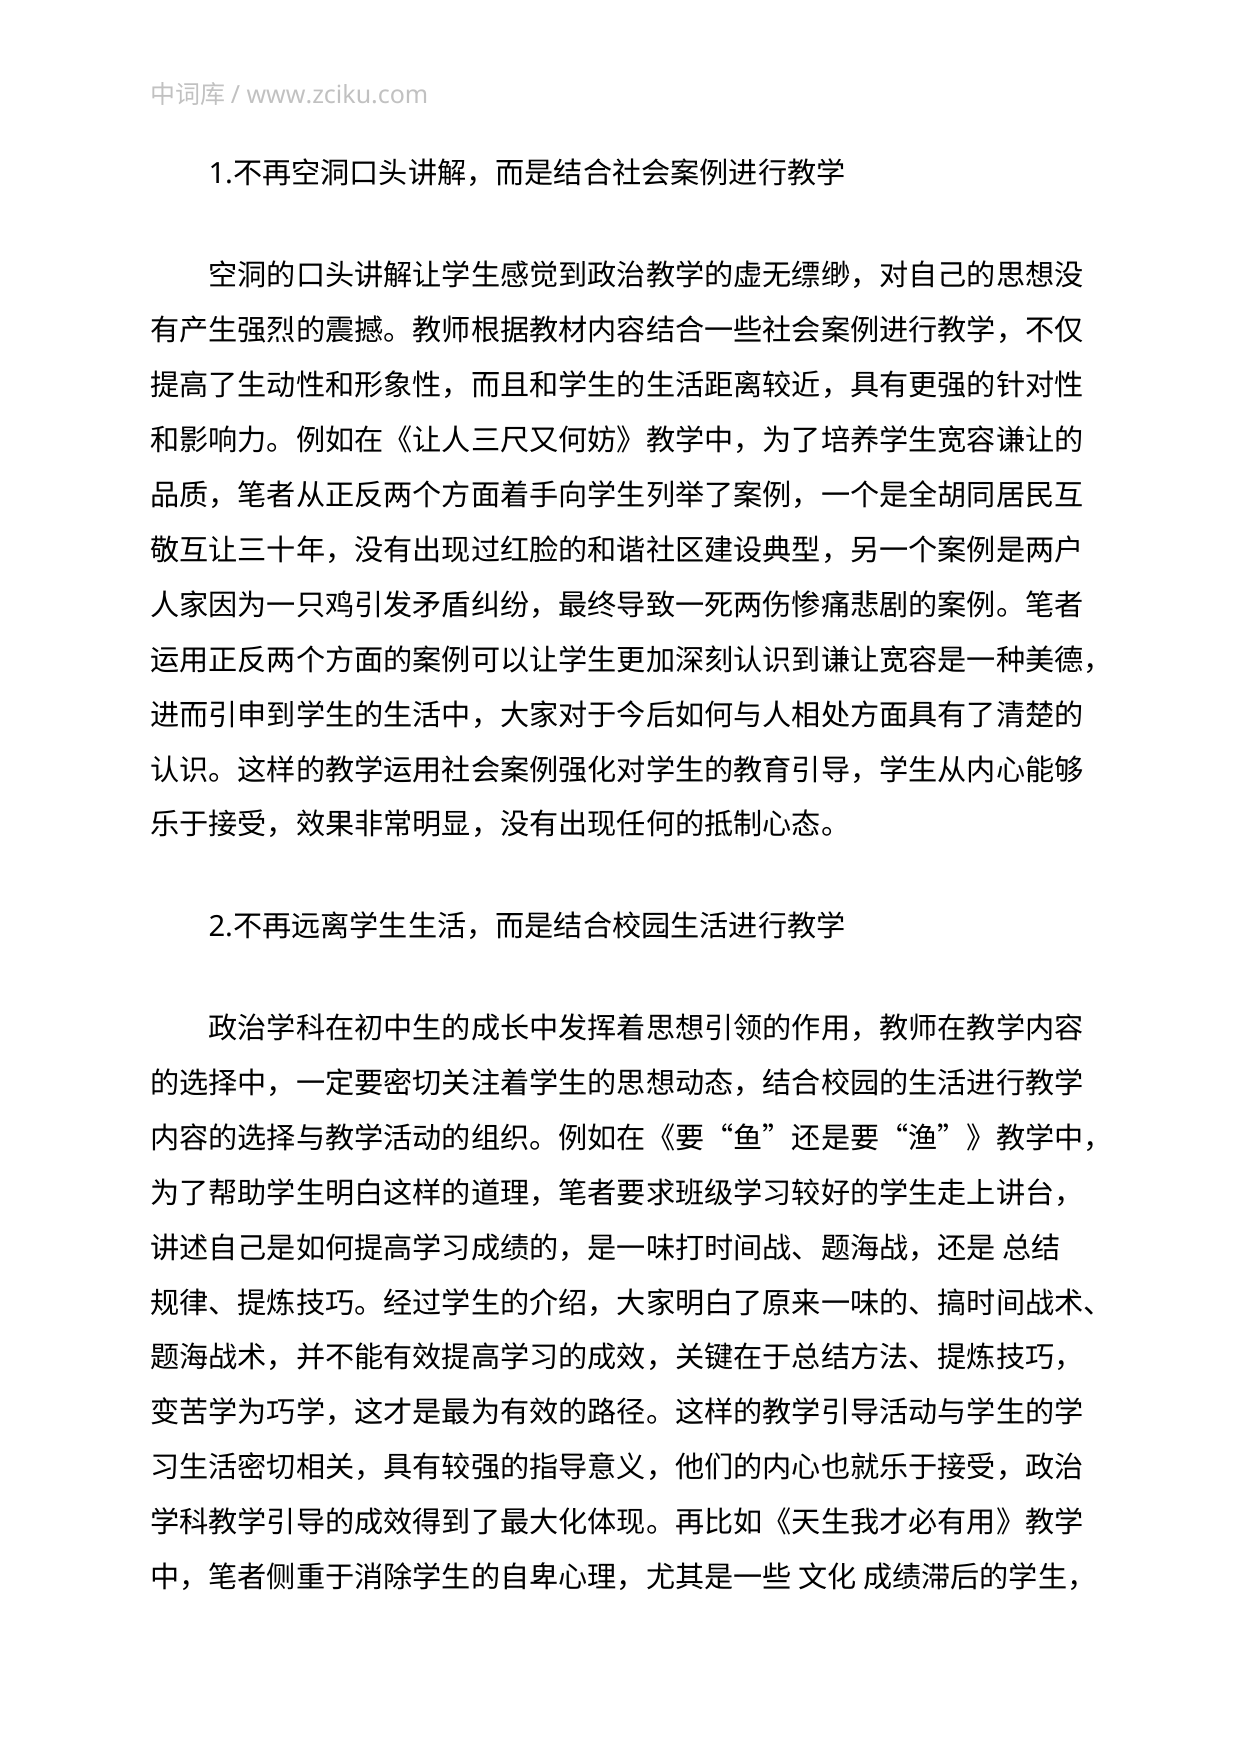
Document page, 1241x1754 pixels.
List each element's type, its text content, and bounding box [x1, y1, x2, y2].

text 空洞的口头讲解让学生感觉到政治教学的虚无缥缈，对自己的思想没有产生强烈的震撼。教师根据教材内容结合一些社会案例进行教学，不仅提高了生动性和形象性，而且和学生的生活距离较近，具有更强的针对性和影响力。例如在《让人三尺又何妨》教学中，为了培养学生宽容谦让的品质，笔者从正反两个方面着手向学生列举了案例，一个是全胡同居民互敬互让三十年，没有出现过红脸的和谐社区建设典型，另一个案例是两户人家因为一只鸡引发矛盾纠纷，最终导致一死两伤惨痛悲剧的案例。笔者运用正反两个方面的案例可以让学生更加深刻认识到谦让宽容是一种美德，进而引申到学生的生活中，大家对于今后如何与人相处方面具有了清楚的认识。这样的教学运用社会案例强化对学生的教育引导，学生从内心能够乐于接受，效果非常明显，没有出现任何的抵制心态。 [150, 252, 1090, 843]
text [150, 1005, 1090, 1596]
text 1.不再空洞口头讲解，而是结合社会案例进行教学 [150, 150, 1090, 192]
text 2.不再远离学生生活，而是结合校园生活进行教学 [150, 903, 1090, 945]
